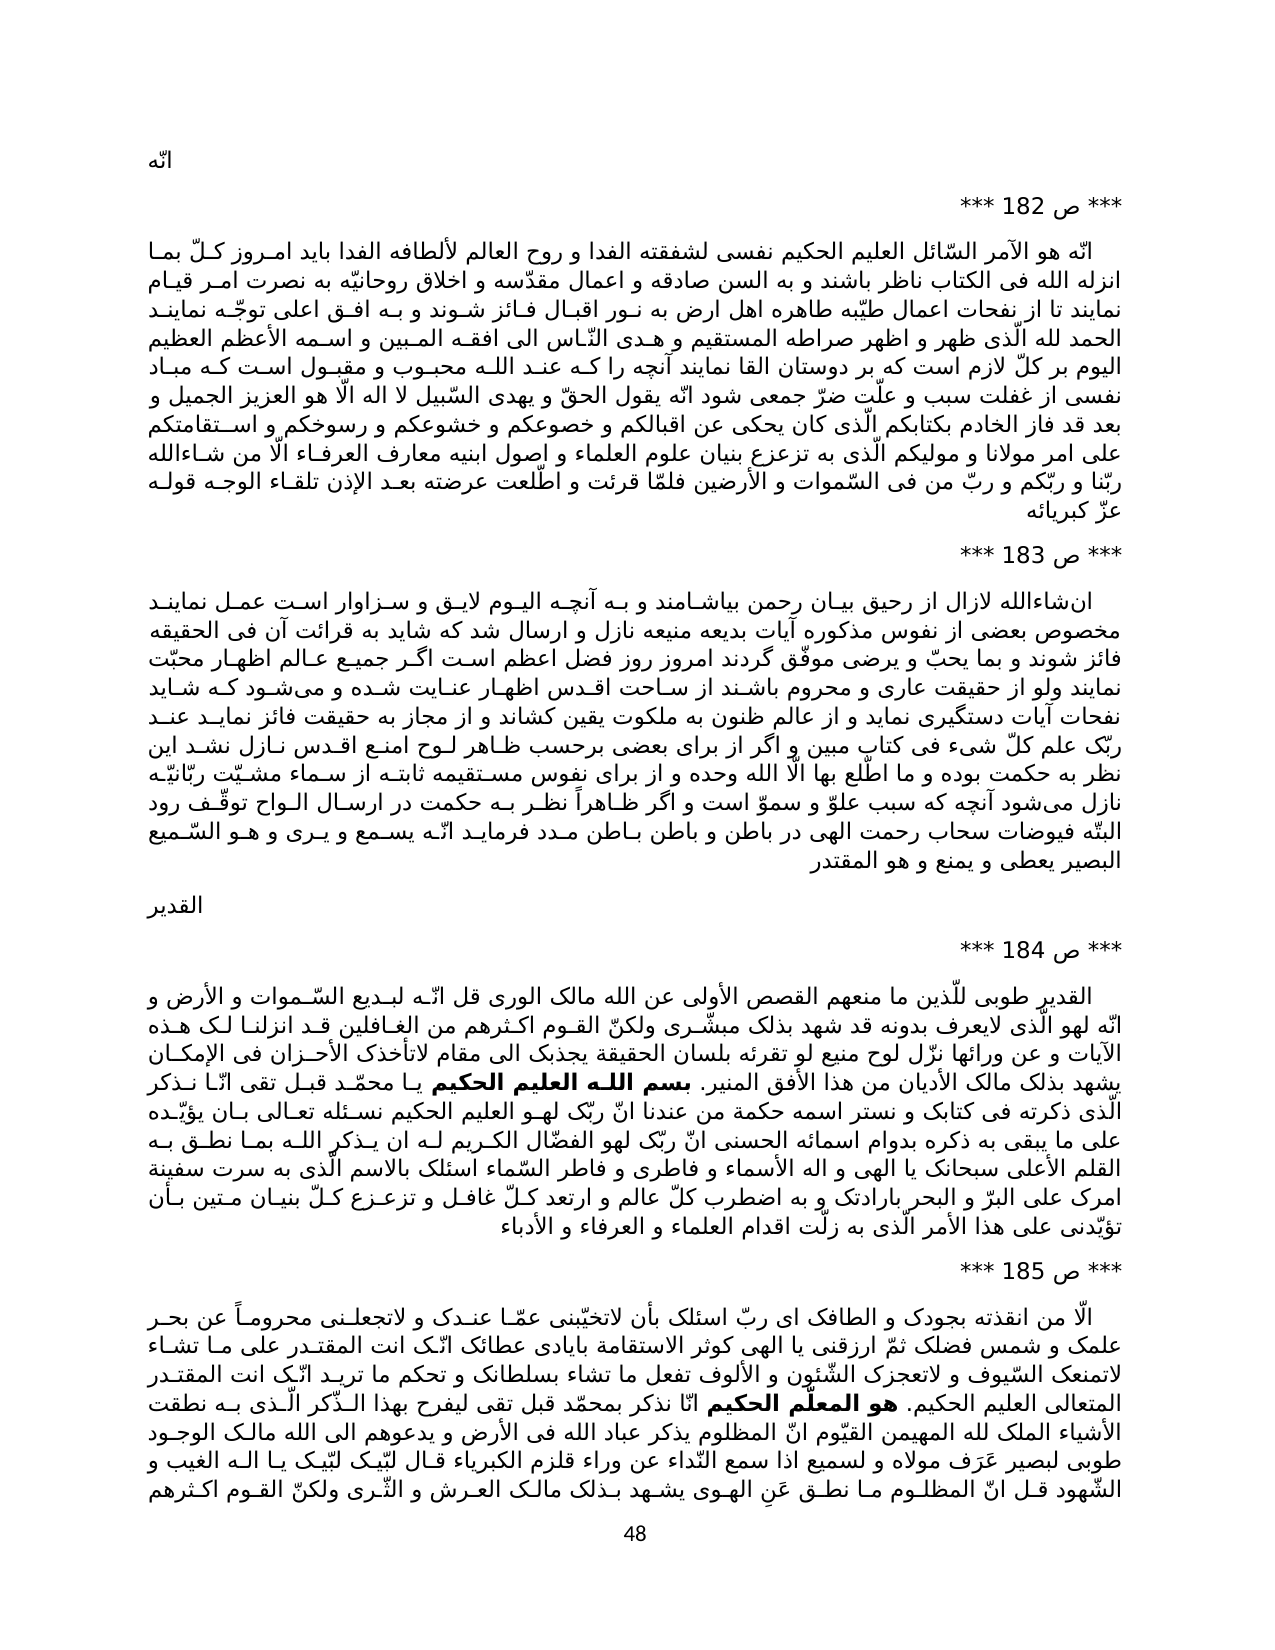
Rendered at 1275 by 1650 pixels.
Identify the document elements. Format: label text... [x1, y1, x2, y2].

text *** ص 183 *** [148, 543, 1122, 569]
text القدیر [148, 892, 1122, 919]
text *** ص 184 *** [148, 938, 1122, 964]
text *** ص 185 *** [148, 1258, 1122, 1285]
text *** ص 182 *** [148, 193, 1122, 220]
text انّه هو الآمر السّائل العلیم الحکیم نفسی لشفقته الفدا و روح العالم لألطافه الفدا باید امروز کلّ بما انزله الله فی الکتاب ناظر باشند و به السن صادقه و اعمال مقدّسه و اخلاق روحانیّه به نصرت امر قیام نمایند تا از نفحات اعمال طیّبه طاهره اهل ارض به نور اقبال فائز شوند و به افق اعلی توجّه نمایند الحمد لله الّذی ظهر و اظهر صراطه المستقیم و هدی النّاس الی افقه المبین و اسمه الأعظم العظیم الیوم بر کلّ لازم است که بر دوستان القا نمایند آنچه را که عند الله محبوب و مقبول است که مباد نفسی از غفلت سبب و علّت ضرّ جمعی شود انّه یقول الحقّ و یهدی السّبیل لا اله الّا هو العزیز الجمیل و بعد قد فاز الخادم بکتابکم الّذی کان یحکی عن اقبالکم و خصوعکم و خشوعکم و رسوخکم و استقامتکم علی امر مولانا و مولیکم الّذی به تزعزع بنیان علوم العلماء و اصول ابنیه معارف العرفاء الّا من شاءالله ربّنا و ربّکم و ربّ من فی السّموات و الأرضین فلمّا قرئت و اطّلعت عرضته بعد الإذن تلقاء الوجه قوله عزّ کبریائه [148, 238, 1122, 524]
text انّه [148, 148, 1122, 174]
text ان‌شاءالله لازال از رحیق بیان رحمن بیاشامند و به آنچه الیوم لایق و سزاوار است عمل نمایند مخصوص بعضی از نفوس مذکوره آیات بدیعه منیعه نازل و ارسال شد که شاید به قرائت آن فی الحقیقه فائز شوند و بما یحبّ و یرضی موفّق گردند امروز روز فضل اعظم است اگر جمیع عالم اظهار محبّت نمایند ولو از حقیقت عاری و محروم باشند از ساحت اقدس اظهار عنایت شده و می‌شود که شاید نفحات آیات دستگیری نماید و از عالم ظنون به ملکوت یقین کشاند و از مجاز به حقیقت فائز نماید عند ربّک علم کلّ شیء فی کتاب مبین و اگر از برای بعضی برحسب ظاهر لوح امنع اقدس نازل نشد این نظر به حکمت بوده و ما اطّلع بها الّا الله وحده و از برای نفوس مستقیمه ثابته از سماء مشیّت ربّانیّه نازل می‌شود آنچه که سبب علوّ و سموّ است و اگر ظاهراً نظر به حکمت در ارسال الواح توقّف رود البتّه فیوضات سحاب رحمت الهی در باطن و باطن باطن مدد فرماید انّه یسمع و یری و هو السّمیع البصیر یعطی و یمنع و هو المقتدر [148, 588, 1122, 873]
text القدیر طوبی للّذین ما منعهم القصص الأولی عن الله مالک الوری قل انّه لبدیع السّموات و الأرض و انّه لهو الّذی لایعرف بدونه قد شهد بذلک مبشّری ولکنّ القوم اکثرهم من الغافلین قد انزلنا لک هذه الآیات و عن ورائها نزّل لوح منیع لو تقرئه بلسان الحقیقة یجذبک الی مقام لاتأخذک الأحزان فی الإمکان یشهد بذلک مالک الأدیان من هذا الأفق المنیر. بسم الله العلیم الحکیم یا محمّد قبل تقی انّا نذکر الّذی ذکرته فی کتابک و نستر اسمه حکمة من عندنا انّ ربّک لهو العلیم الحکیم نسئله تعالی بان یؤیّده علی ما یبقی به ذکره بدوام اسمائه الحسنی انّ ربّک لهو الفضّال الکریم له ان یذکر الله بما نطق به القلم الأعلی سبحانک یا الهی و اله الأسماء و فاطری و فاطر السّماء اسئلک بالاسم الّذی به سرت سفینة امرک علی البرّ و البحر بارادتک و به اضطرب کلّ عالم و ارتعد کلّ غافل و تزعزع کلّ بنیان متین بأن تؤیّدنی علی هذا الأمر الّذی به زلّت اقدام العلماء و العرفاء و الأدباء [148, 983, 1122, 1240]
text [148, 1304, 1122, 1503]
